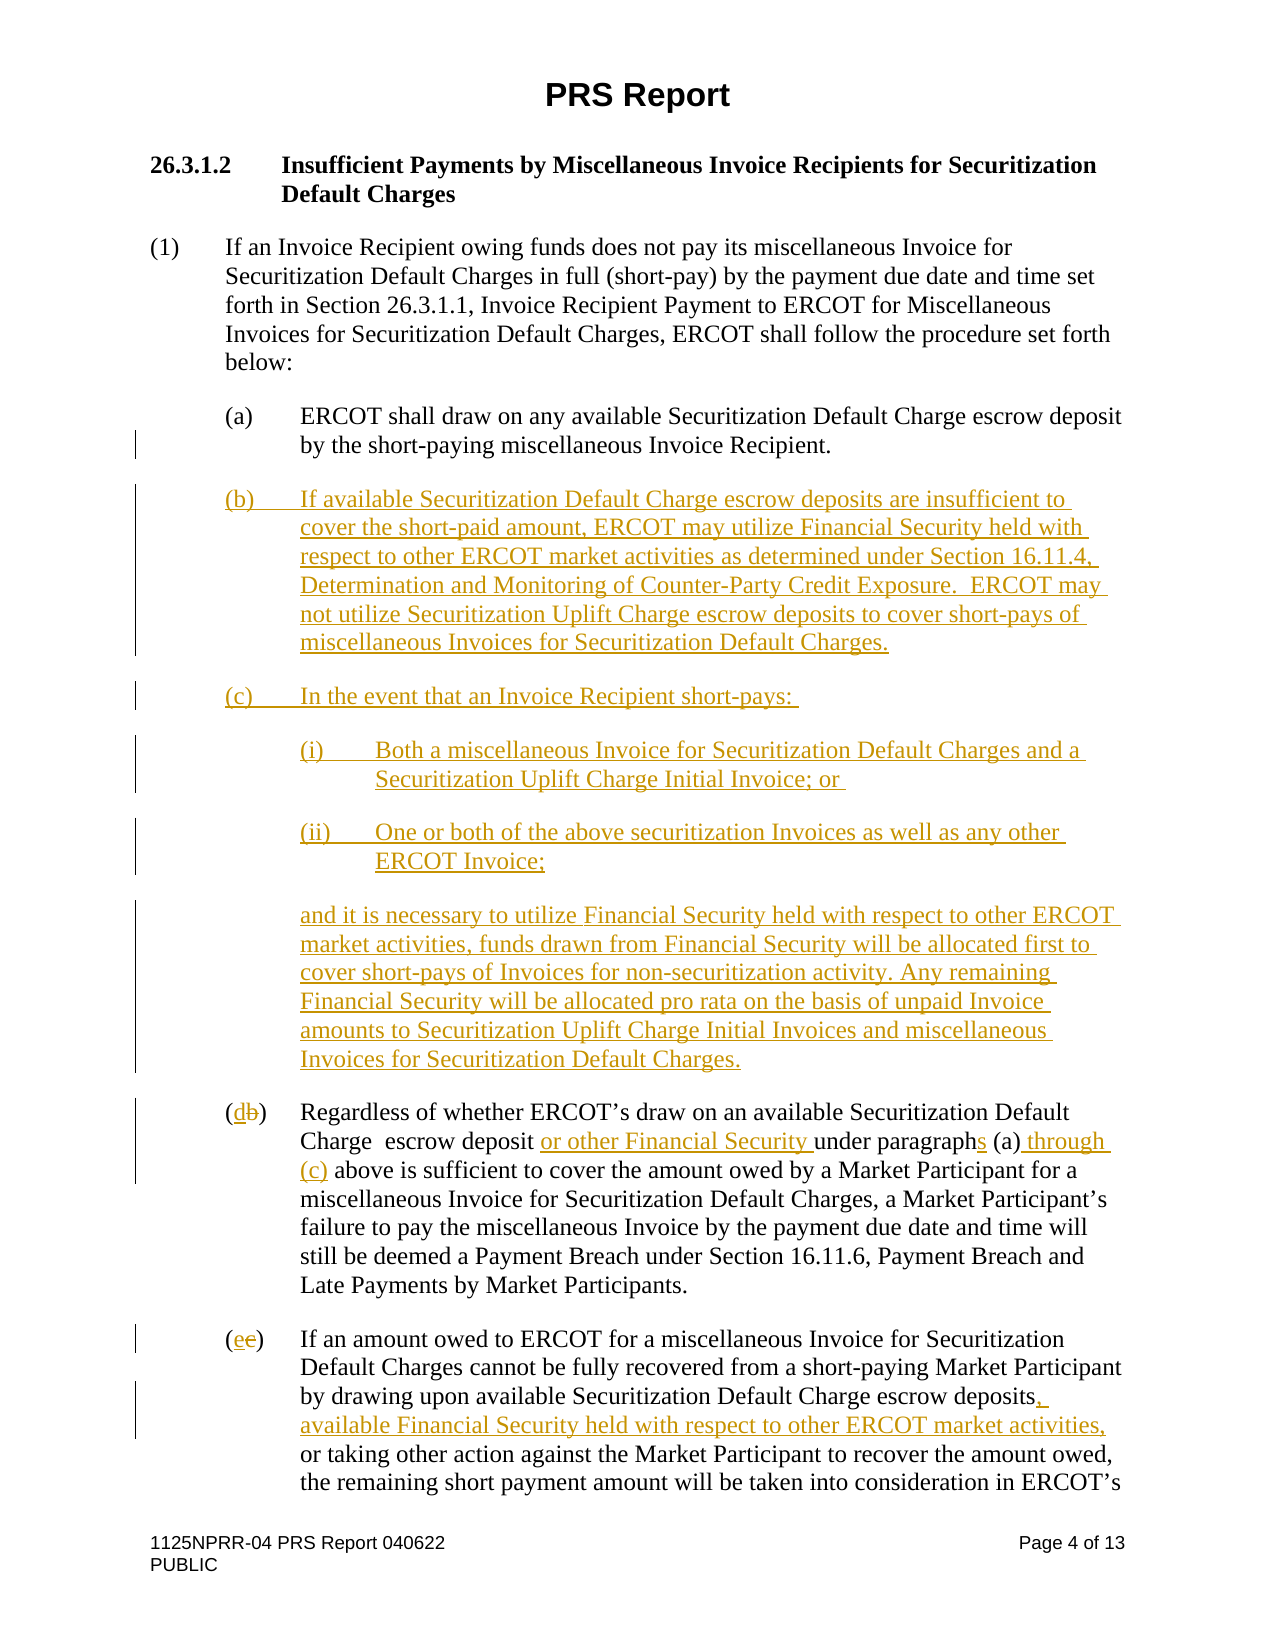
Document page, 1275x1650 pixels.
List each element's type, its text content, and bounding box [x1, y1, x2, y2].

text () Regardless of whether ERCOT’s draw on an available Securitization Default Charge escrow deposit under paragraph (a) above is sufficient to cover the amount owed by a Market Participant for a miscellaneous Invoice for Securitization Default Charges, a Market Participant’s failure to pay the miscellaneous Invoice by the payment due date and time will still be deemed a Payment Breach under Section 16.11.6, Payment Breach and Late Payments by Market Participants. [225, 1097, 1125, 1299]
text 26.3.1.2 Insufficient Payments by Miscellaneous Invoice Recipients for Securitization Default Charges [150, 150, 1125, 207]
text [225, 1324, 1125, 1496]
text (a) ERCOT shall draw on any available Securitization Default Charge escrow deposit by the short-paying miscellaneous Invoice Recipient. [225, 401, 1125, 459]
text (1) If an Invoice Recipient owing funds does not pay its miscellaneous Invoice for Securitization Default Charges in full (short-pay) by the payment due date and time set forth in Section 26.3.1.1, Invoice Recipient Payment to ERCOT for Miscellaneous Invoices for Securitization Default Charges, ERCOT shall follow the procedure set forth below: [150, 232, 1125, 376]
